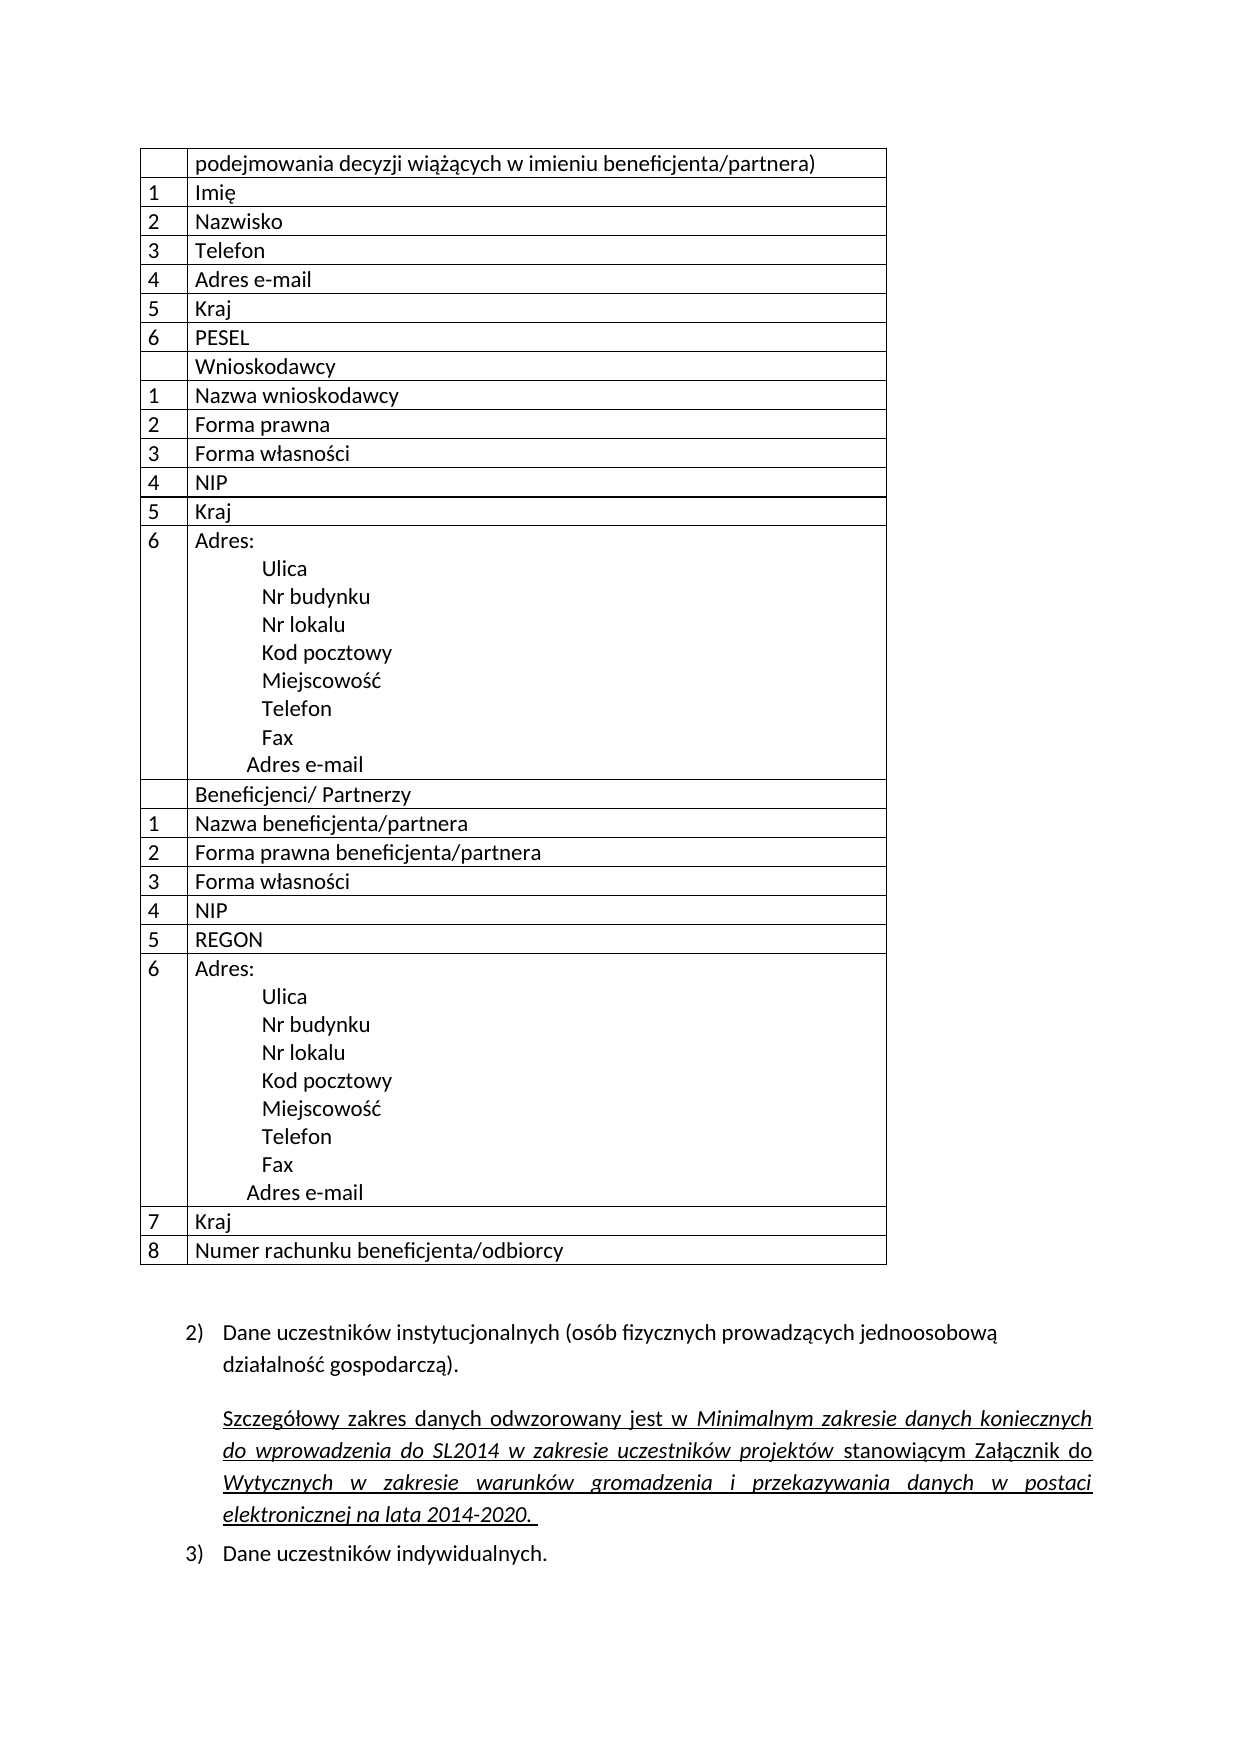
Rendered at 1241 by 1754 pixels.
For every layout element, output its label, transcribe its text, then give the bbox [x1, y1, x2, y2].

table_cell Kraj [188, 294, 886, 322]
table_cell Numer rachunku beneficjenta/odbiorcy [188, 1236, 886, 1264]
text Szczegółowy zakres danych odwzorowany jest w Minimalnym zakresie danych koniecznych do wprowadzenia do SL2014 w zakresie uczestników projektów stanowiącym Załącznik do Wytycznych w zakresie warunków gromadzenia i przekazywania danych w postaci elektronicznej na lata 2014-2020. [223, 1494, 1093, 1528]
table_cell 3 [141, 439, 187, 467]
table_cell 6 [141, 954, 187, 1206]
table_cell Telefon [188, 236, 886, 264]
table_cell 1 [141, 809, 187, 837]
table_cell 5 [141, 925, 187, 953]
list Dane uczestników indywidualnych. [185, 1539, 1093, 1567]
text Szczegółowy zakres danych odwzorowany jest w Minimalnym zakresie danych koniecznych do wprowadzenia do SL2014 w zakresie uczestników projektów stanowiącym Załącznik do Wytycznych w zakresie warunków gromadzenia i przekazywania danych w postaci elektronicznej na lata 2014-2020. [223, 1429, 1093, 1460]
table_cell Adres: Ulica Nr budynku Nr lokalu Kod pocztowy Miejscowość Telefon Fax Adres e-mail [188, 526, 886, 779]
table_cell 4 [141, 265, 187, 293]
table_cell 3 [141, 236, 187, 264]
table_cell 2 [141, 207, 187, 235]
table_cell Kraj [188, 498, 886, 525]
table_cell REGON [188, 925, 886, 953]
table_cell Forma własności [188, 439, 886, 467]
table_cell 4 [141, 896, 187, 924]
table_cell 2 [141, 410, 187, 438]
table_cell [141, 149, 187, 177]
table_cell 2 [141, 838, 187, 866]
table_cell Adres: Ulica Nr budynku Nr lokalu Kod pocztowy Miejscowość Telefon Fax Adres e-mail [188, 954, 886, 1206]
table_cell Beneficjenci/ Partnerzy [188, 780, 886, 808]
table_cell 5 [141, 294, 187, 322]
table_cell 4 [141, 468, 187, 496]
text Szczegółowy zakres danych odwzorowany jest w Minimalnym zakresie danych koniecznych do wprowadzenia do SL2014 w zakresie uczestników projektów stanowiącym Załącznik do Wytycznych w zakresie warunków gromadzenia i przekazywania danych w postaci elektronicznej na lata 2014-2020. [223, 1461, 1093, 1492]
table_cell 6 [141, 323, 187, 351]
table_cell Nazwisko [188, 207, 886, 235]
table_cell NIP [188, 896, 886, 924]
table_cell Forma własności [188, 867, 886, 895]
table_cell Imię [188, 178, 886, 206]
table_cell Adres e-mail [188, 265, 886, 293]
table_cell 8 [141, 1236, 187, 1264]
list Dane uczestników instytucjonalnych (osób fizycznych prowadzących jednoosobową działalność gospodarczą). [185, 1318, 1093, 1379]
table_cell 1 [141, 178, 187, 206]
table_cell 7 [141, 1207, 187, 1235]
table_cell Forma prawna [188, 410, 886, 438]
table_cell [141, 352, 187, 380]
table_cell Forma prawna beneficjenta/partnera [188, 838, 886, 866]
table_cell Nazwa wnioskodawcy [188, 381, 886, 409]
table_cell 6 [141, 526, 187, 779]
table_cell 5 [141, 498, 187, 525]
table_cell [188, 149, 886, 177]
table_cell Nazwa beneficjenta/partnera [188, 809, 886, 837]
table_cell 1 [141, 381, 187, 409]
table_cell 3 [141, 867, 187, 895]
table_cell PESEL [188, 323, 886, 351]
table_cell NIP [188, 468, 886, 496]
table_cell Wnioskodawcy [188, 352, 886, 380]
table_cell Kraj [188, 1207, 886, 1235]
table_cell [141, 780, 187, 808]
text Szczegółowy zakres danych odwzorowany jest w Minimalnym zakresie danych koniecznych do wprowadzenia do SL2014 w zakresie uczestników projektów stanowiącym Załącznik do Wytycznych w zakresie warunków gromadzenia i przekazywania danych w postaci elektronicznej na lata 2014-2020. [223, 1404, 1093, 1428]
